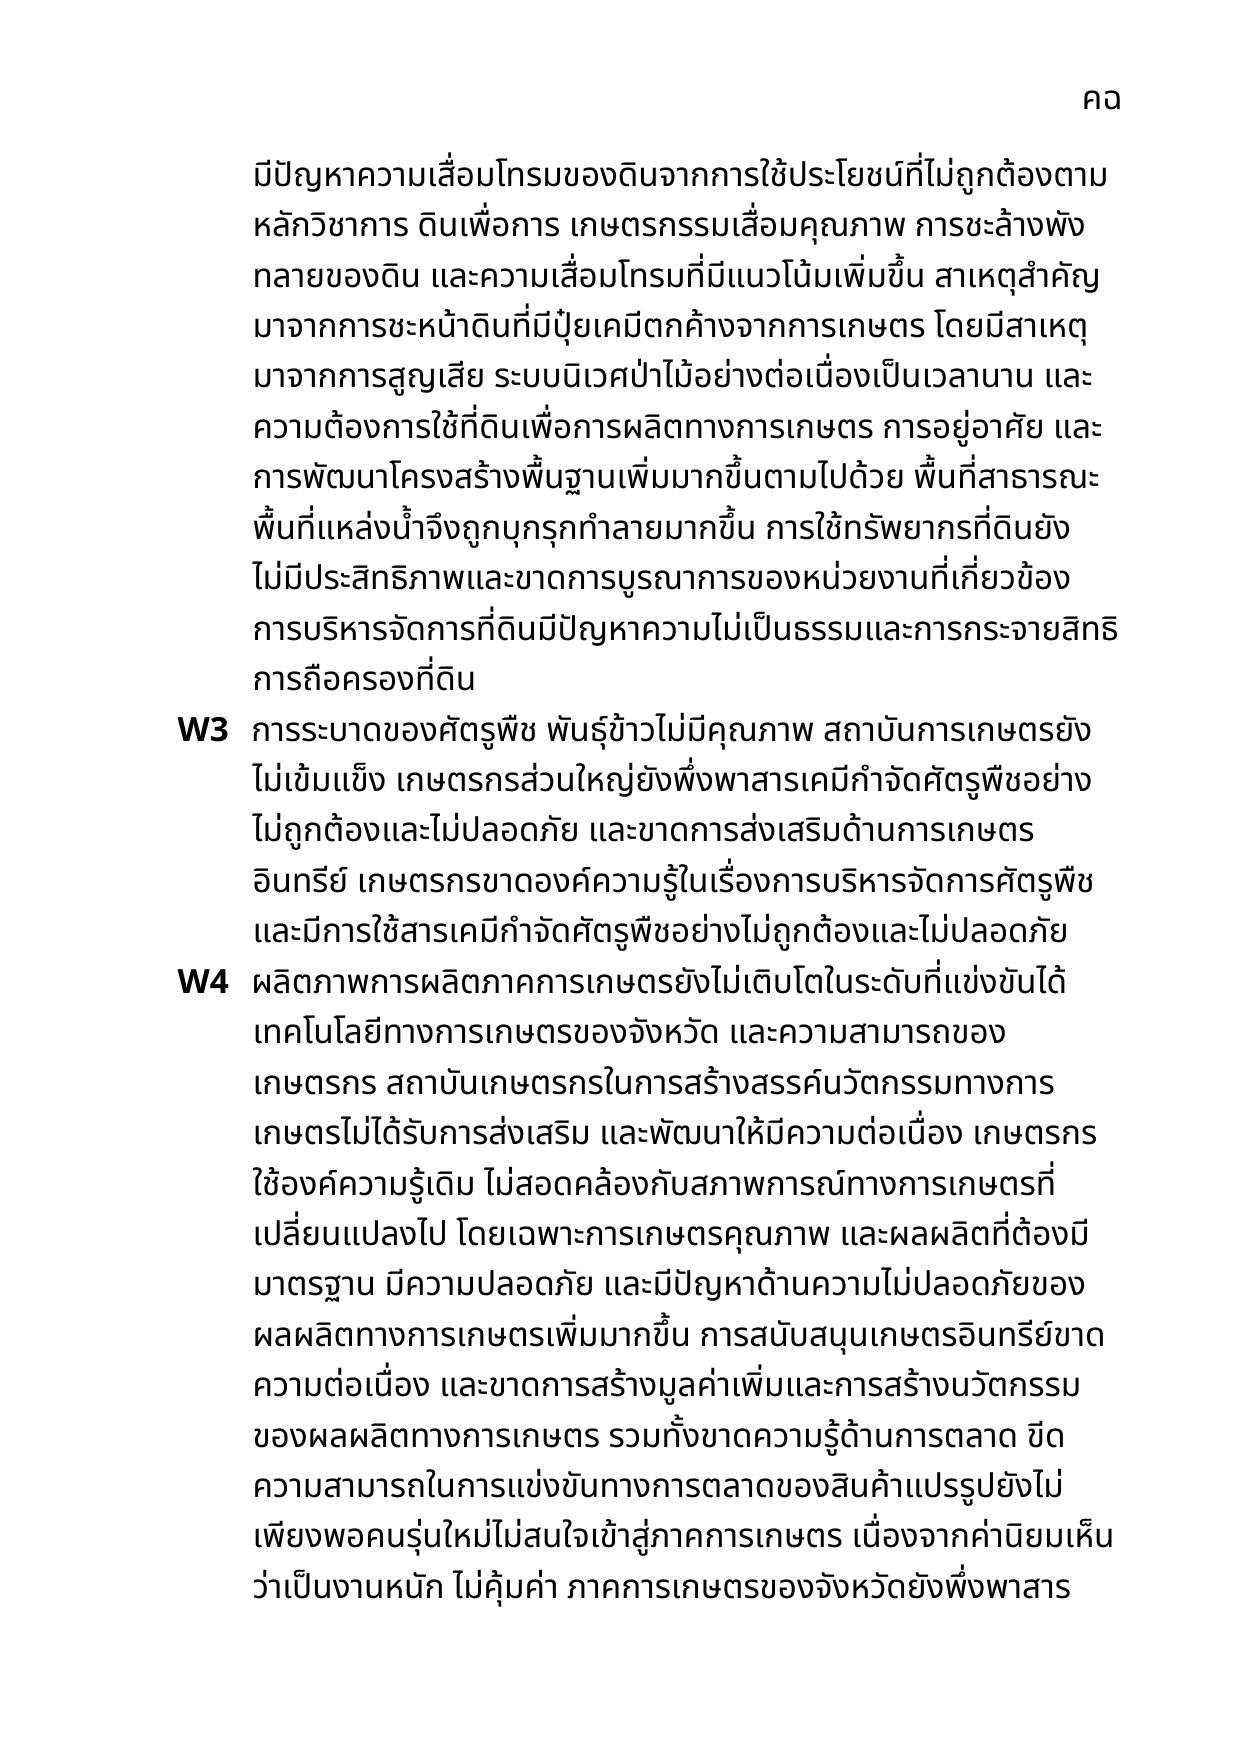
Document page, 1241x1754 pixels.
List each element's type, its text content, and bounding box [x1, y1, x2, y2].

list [177, 958, 1122, 1613]
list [177, 151, 1122, 705]
list การระบาดของศัตรูพืช พันธุ์ข้าวไม่มีคุณภาพ สถาบันการเกษตรยังไม่เข้มแข็ง เกษตรกรส่วนใหญ่ยังพึ่งพาสารเคมีกำจัดศัตรูพืชอย่างไม่ถูกต้องและไม่ปลอดภัย และขาดการส่งเสริมด้านการเกษตรอินทรีย์ เกษตรกรขาดองค์ความรู้ในเรื่องการบริหารจัดการศัตรูพืช และมีการใช้สารเคมีกำจัดศัตรูพืชอย่างไม่ถูกต้องและไม่ปลอดภัย [177, 705, 1122, 958]
